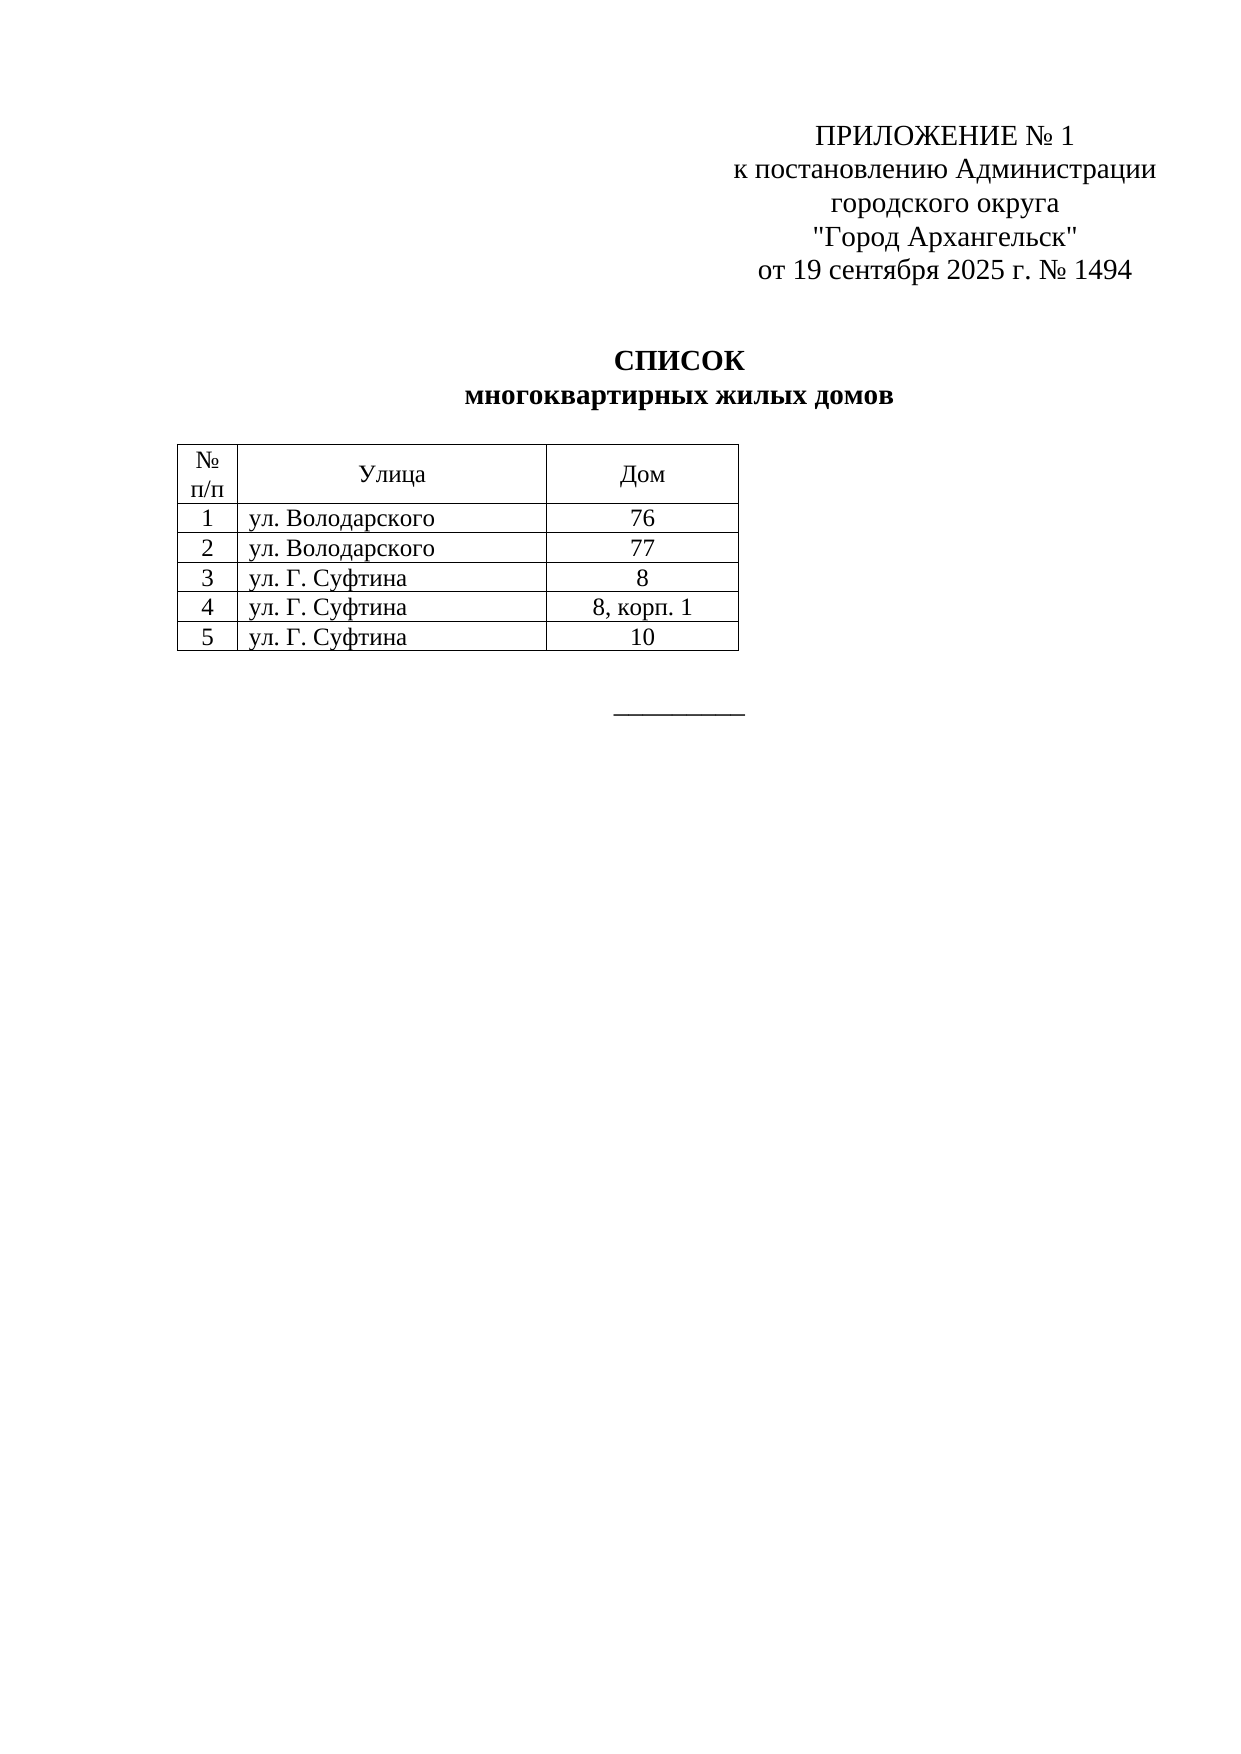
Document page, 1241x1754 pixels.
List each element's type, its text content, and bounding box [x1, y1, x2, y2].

table_cell 1 [178, 504, 237, 532]
text многоквартирных жилых домов [177, 377, 1181, 410]
text к постановлению Администрации [709, 152, 1181, 185]
table_cell ул. Г. Суфтина [238, 622, 546, 650]
table_cell 3 [178, 563, 237, 591]
table_cell 2 [178, 533, 237, 562]
table_header № п/п [178, 445, 237, 502]
text _________ [177, 685, 1181, 718]
table_cell ул. Володарского [238, 533, 546, 562]
text городского округа [709, 185, 1181, 219]
table_cell 77 [547, 533, 738, 562]
table_cell ул. Г. Суфтина [238, 592, 546, 621]
table_cell ул. Володарского [238, 504, 546, 532]
table_cell 8, корп. 1 [547, 592, 738, 621]
table_cell 76 [547, 504, 738, 532]
table_cell 8 [547, 563, 738, 591]
text "Город Архангельск" [709, 219, 1181, 252]
table_cell 10 [547, 622, 738, 650]
text СПИСОК [177, 343, 1181, 377]
text ПРИЛОЖЕНИЕ № 1 [709, 118, 1181, 152]
table_header Улица [238, 445, 546, 502]
table_cell ул. Г. Суфтина [238, 563, 546, 591]
table_header Дом [547, 445, 738, 502]
table_cell 4 [178, 592, 237, 621]
text от 19 сентября 2025 г. № 1494 [709, 252, 1181, 286]
table_cell 5 [178, 622, 237, 650]
